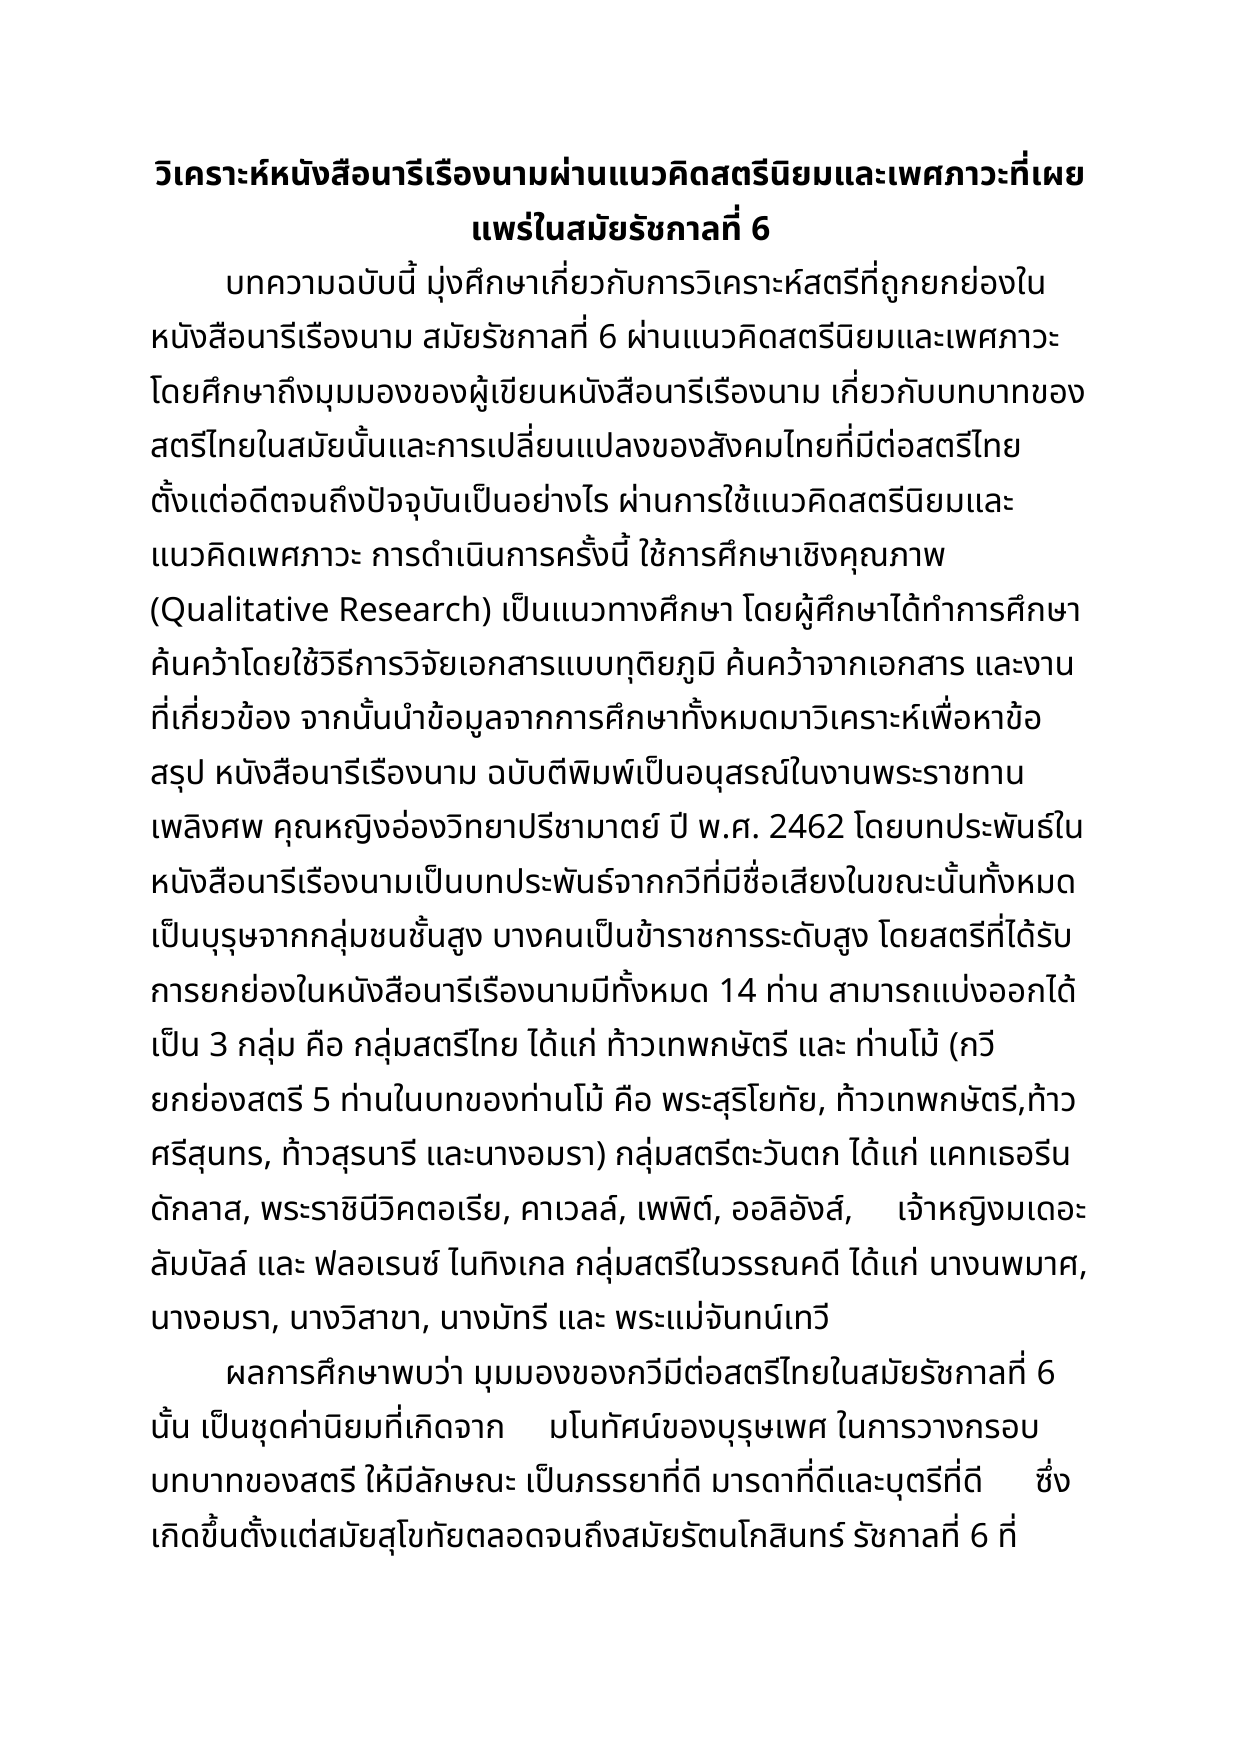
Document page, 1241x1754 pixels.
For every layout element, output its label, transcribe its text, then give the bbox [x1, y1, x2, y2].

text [150, 1348, 1090, 1562]
text บทความฉบับนี้ มุ่งศึกษาเกี่ยวกับการวิเคราะห์สตรีที่ถูกยกย่องในหนังสือนารีเรืองนาม สมัยรัชกาลที่ 6 ผ่านแนวคิดสตรีนิยมและเพศภาวะ โดยศึกษาถึงมุมมองของผู้เขียนหนังสือนารีเรืองนาม เกี่ยวกับบทบาทของสตรีไทยในสมัยนั้นและการเปลี่ยนแปลงของสังคมไทยที่มีต่อสตรีไทยตั้งแต่อดีตจนถึงปัจจุบันเป็นอย่างไร ผ่านการใช้แนวคิดสตรีนิยมและแนวคิดเพศภาวะ การดำเนินการครั้งนี้ ใช้การศึกษาเชิงคุณภาพ (Qualitative Research) เป็นแนวทางศึกษา โดยผู้ศึกษาได้ทำการศึกษาค้นคว้าโดยใช้วิธีการวิจัยเอกสารแบบทุติยภูมิ ค้นคว้าจากเอกสาร และงานที่เกี่ยวข้อง จากนั้นนำข้อมูลจากการศึกษาทั้งหมดมาวิเคราะห์เพื่อหาข้อสรุป หนังสือนารีเรืองนาม ฉบับตีพิมพ์เป็นอนุสรณ์ในงานพระราชทานเพลิงศพ คุณหญิงอ่องวิทยาปรีชามาตย์ ปี พ.ศ. 2462 โดยบทประพันธ์ในหนังสือนารีเรืองนามเป็นบทประพันธ์จากกวีที่มีชื่อเสียงในขณะนั้นทั้งหมดเป็นบุรุษจากกลุ่มชนชั้นสูง บางคนเป็นข้าราชการระดับสูง โดยสตรีที่ได้รับการยกย่องในหนังสือนารีเรืองนามมีทั้งหมด 14 ท่าน สามารถแบ่งออกได้เป็น 3 กลุ่ม คือ กลุ่มสตรีไทย ได้แก่ ท้าวเทพกษัตรี และ ท่านโม้ (กวียกย่องสตรี 5 ท่านในบทของท่านโม้ คือ พระสุริโยทัย, ท้าวเทพกษัตรี,ท้าวศรีสุนทร, ท้าวสุรนารี และนางอมรา) กลุ่มสตรีตะวันตก ได้แก่ แคทเธอรีน ดักลาส, พระราชินีวิคตอเรีย, คาเวลล์, เพพิต์, ออลิอังส์, เจ้าหญิงมเดอะ ลัมบัลล์ และ ฟลอเรนซ์ ไนทิงเกล กลุ่มสตรีในวรรณคดี ได้แก่ นางนพมาศ, นางอมรา, นางวิสาขา, นางมัทรี และ พระแม่จันทน์เทวี [150, 259, 1090, 1344]
text วิเคราะห์หนังสือนารีเรืองนามผ่านแนวคิดสตรีนิยมและเพศภาวะที่เผยแพร่ในสมัยรัชกาลที่ 6 [150, 150, 1090, 255]
